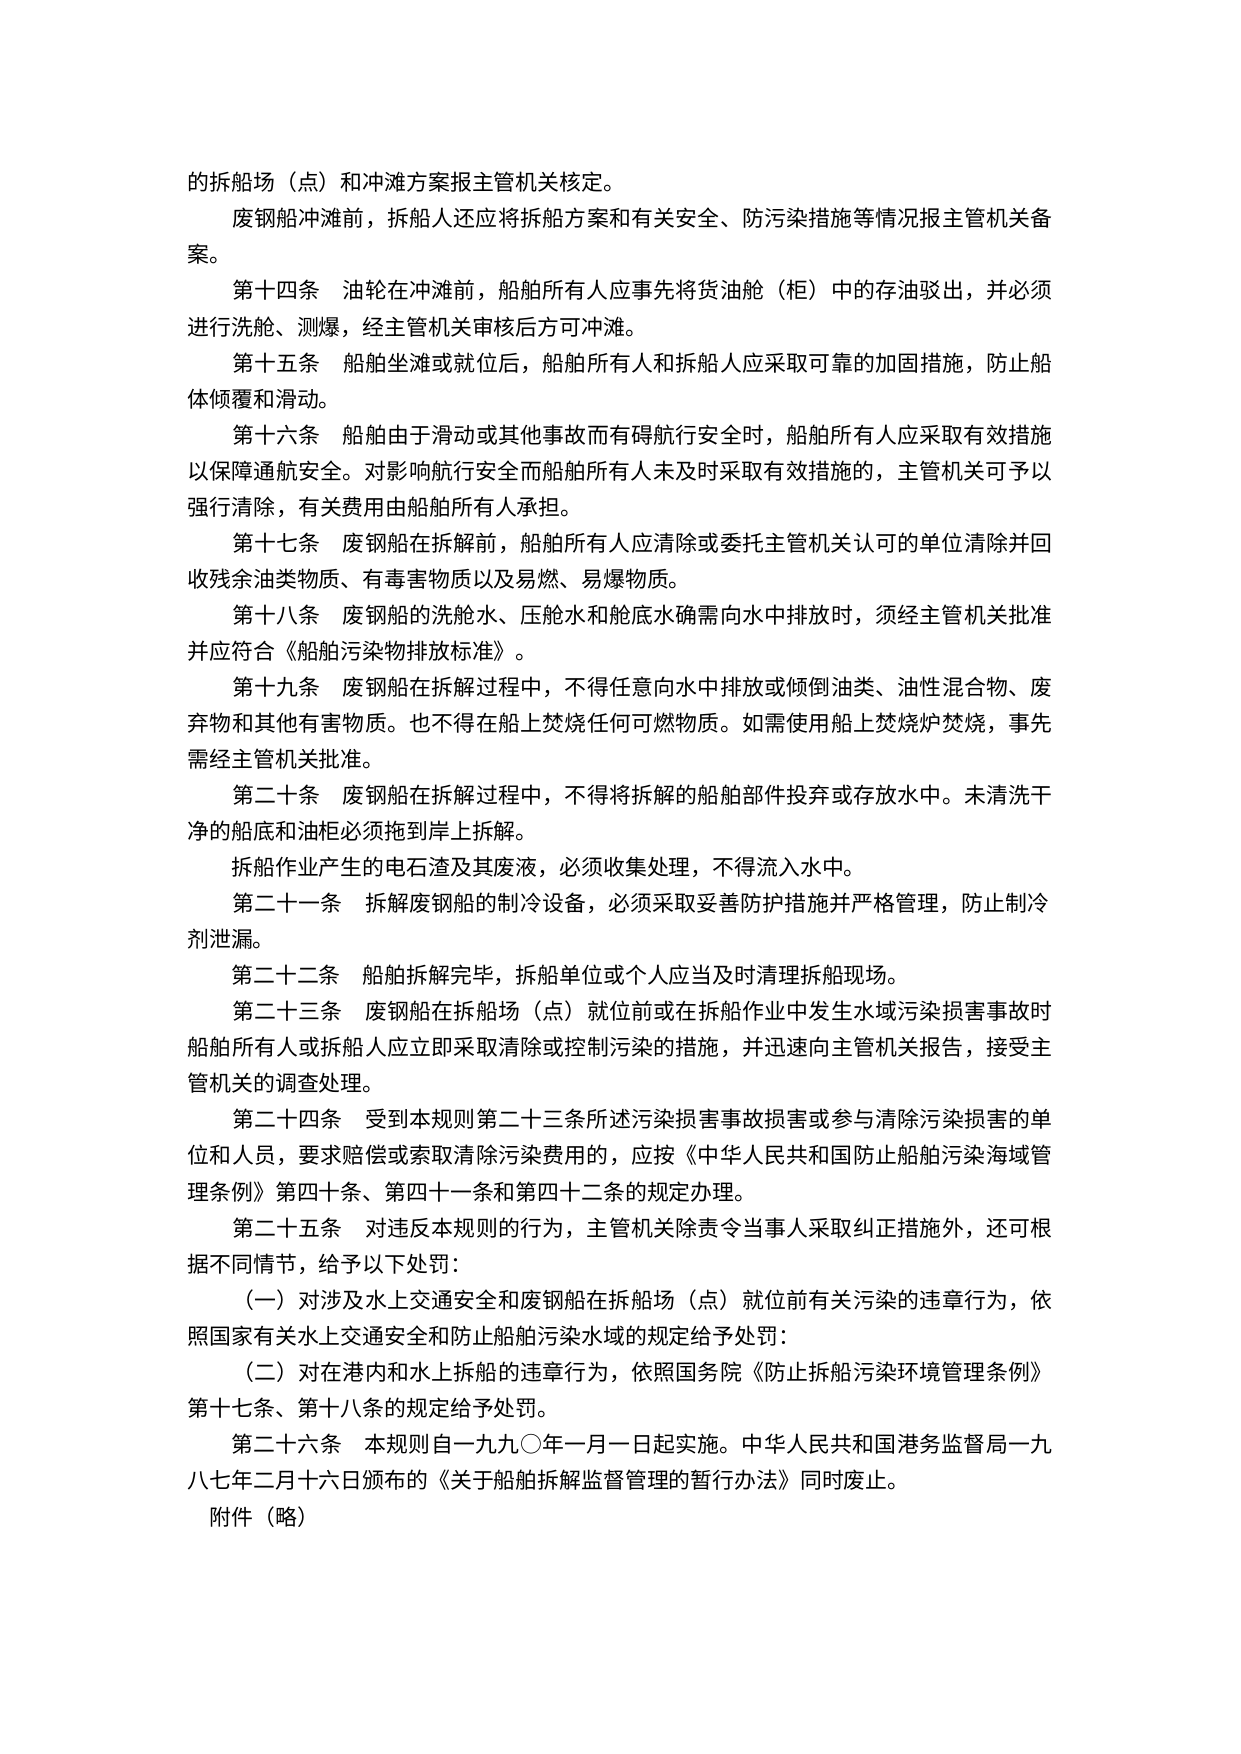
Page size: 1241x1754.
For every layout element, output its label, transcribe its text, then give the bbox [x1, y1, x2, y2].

text 第二十五条 对违反本规则的行为，主管机关除责令当事人采取纠正措施外，还可根据不同情节，给予以下处罚： [187, 1207, 1053, 1279]
text 第二十条 废钢船在拆解过程中，不得将拆解的船舶部件投弃或存放水中。未清洗干净的船底和油柜必须拖到岸上拆解。 [187, 775, 1053, 847]
text 第十九条 废钢船在拆解过程中，不得任意向水中排放或倾倒油类、油性混合物、废弃物和其他有害物质。也不得在船上焚烧任何可燃物质。如需使用船上焚烧炉焚烧，事先需经主管机关批准。 [187, 667, 1053, 775]
text （二）对在港内和水上拆船的违章行为，依照国务院《防止拆船污染环境管理条例》第十七条、第十八条的规定给予处罚。 [187, 1351, 1053, 1423]
text 废钢船冲滩前，拆船人还应将拆船方案和有关安全、防污染措施等情况报主管机关备案。 [187, 198, 1053, 270]
text 第二十一条 拆解废钢船的制冷设备，必须采取妥善防护措施并严格管理，防止制冷剂泄漏。 [187, 883, 1053, 955]
text 第十四条 油轮在冲滩前，船舶所有人应事先将货油舱（柜）中的存油驳出，并必须进行洗舱、测爆，经主管机关审核后方可冲滩。 [187, 270, 1053, 342]
text 拆船作业产生的电石渣及其废液，必须收集处理，不得流入水中。 [187, 847, 1053, 883]
text 第十六条 船舶由于滑动或其他事故而有碍航行安全时，船舶所有人应采取有效措施以保障通航安全。对影响航行安全而船舶所有人未及时采取有效措施的，主管机关可予以强行清除，有关费用由船舶所有人承担。 [187, 414, 1053, 522]
text 第十八条 废钢船的洗舱水、压舱水和舱底水确需向水中排放时，须经主管机关批准，并应符合《船舶污染物排放标准》。 [187, 594, 1053, 667]
text 第二十二条 船舶拆解完毕，拆船单位或个人应当及时清理拆船现场。 [187, 955, 1053, 991]
text 第十五条 船舶坐滩或就位后，船舶所有人和拆船人应采取可靠的加固措施，防止船体倾覆和滑动。 [187, 342, 1053, 414]
text 第十七条 废钢船在拆解前，船舶所有人应清除或委托主管机关认可的单位清除并回收残余油类物质、有毒害物质以及易燃、易爆物质。 [187, 522, 1053, 594]
text 第二十六条 本规则自一九九○年一月一日起实施。中华人民共和国港务监督局一九八七年二月十六日颁布的《关于船舶拆解监督管理的暂行办法》同时废止。 [187, 1423, 1053, 1496]
text 第二十四条 受到本规则第二十三条所述污染损害事故损害或参与清除污染损害的单位和人员，要求赔偿或索取清除污染费用的，应按《中华人民共和国防止船舶污染海域管理条例》第四十条、第四十一条和第四十二条的规定办理。 [187, 1099, 1053, 1207]
text （一）对涉及水上交通安全和废钢船在拆船场（点）就位前有关污染的违章行为，依照国家有关水上交通安全和防止船舶污染水域的规定给予处罚： [187, 1279, 1053, 1351]
text 第二十三条 废钢船在拆船场（点）就位前或在拆船作业中发生水域污染损害事故时，船舶所有人或拆船人应立即采取清除或控制污染的措施，并迅速向主管机关报告，接受主管机关的调查处理。 [187, 991, 1053, 1099]
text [187, 162, 1053, 198]
text 附件（略） [187, 1496, 1053, 1533]
